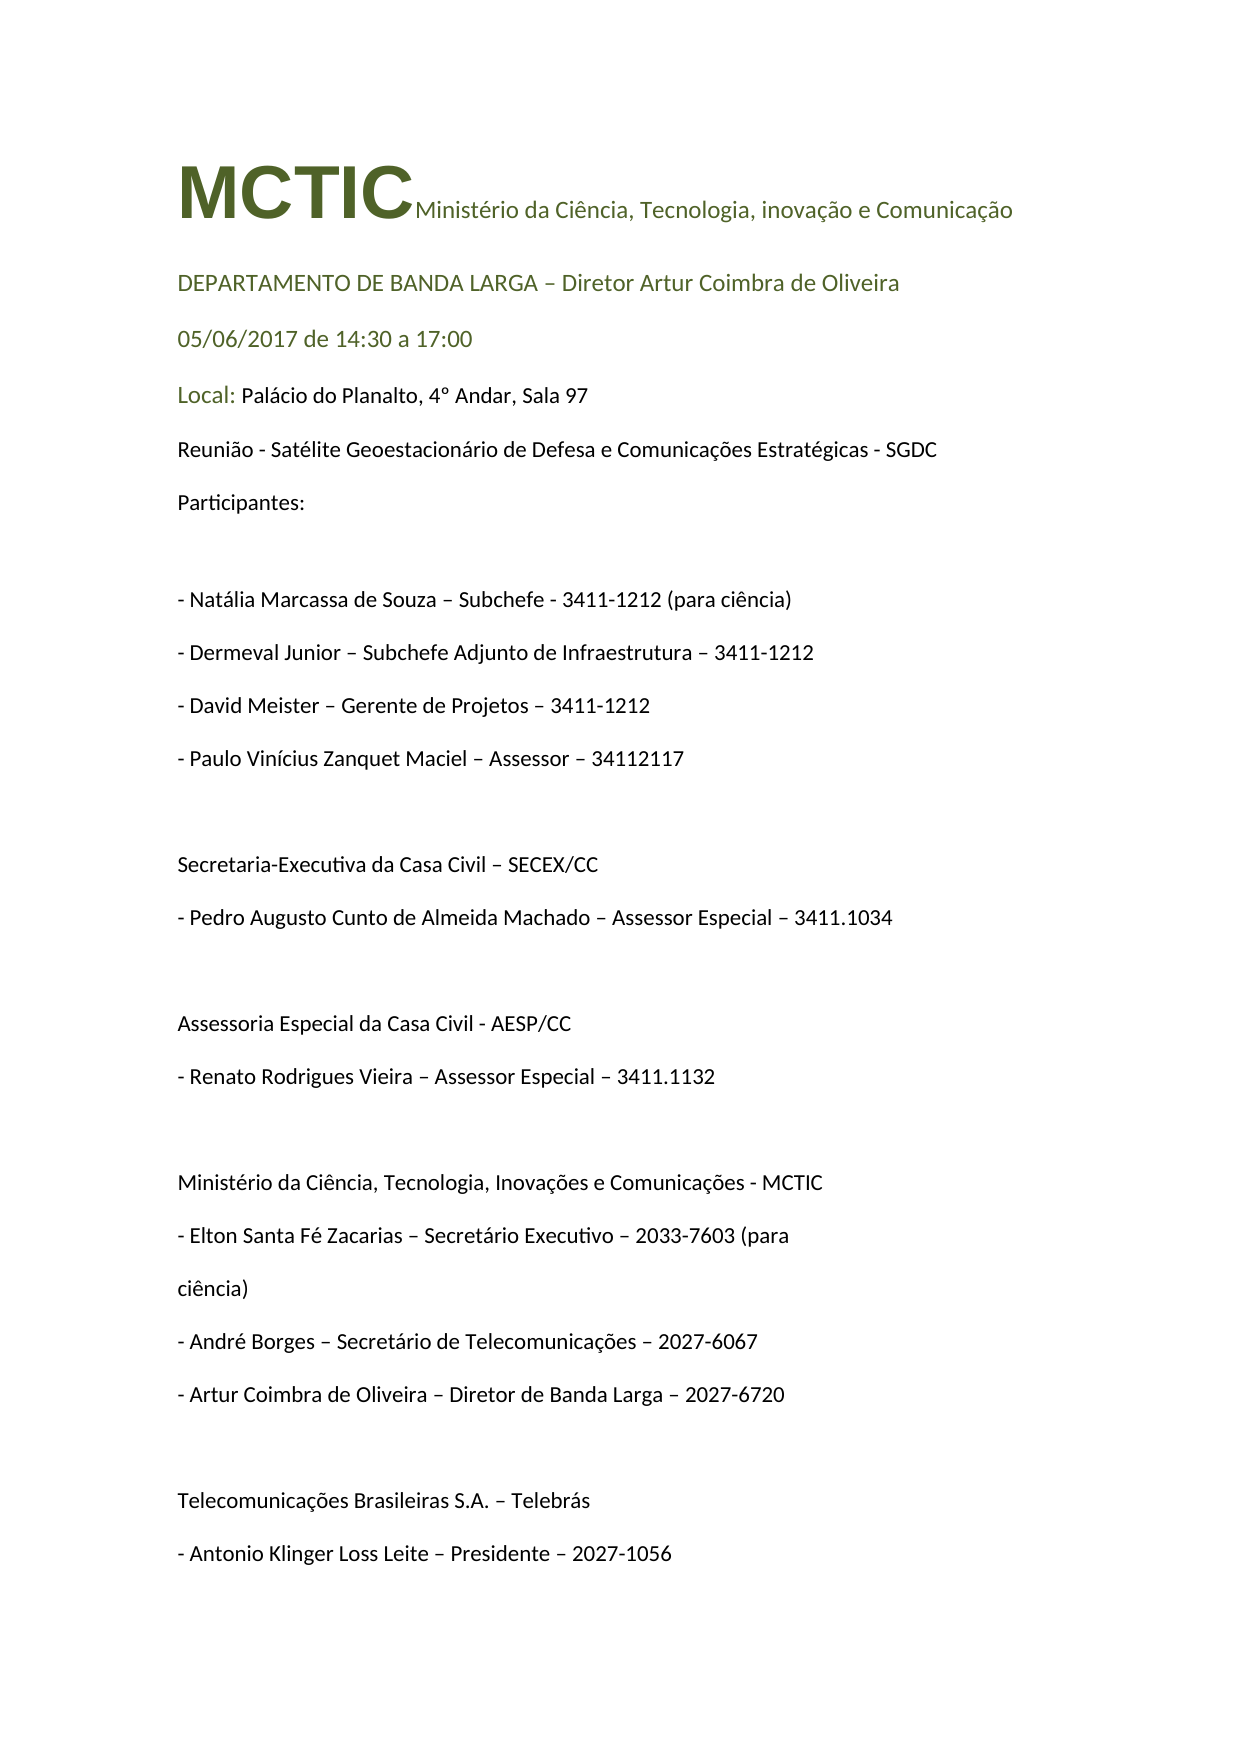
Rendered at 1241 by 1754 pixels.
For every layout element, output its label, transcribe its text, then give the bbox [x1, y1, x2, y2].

text 05/06/2017 de 14:30 a 17:00 [177, 323, 1063, 354]
text - Dermeval Junior – Subchefe Adjunto de Infraestrutura – 3411-1212 [177, 638, 1063, 666]
text Reunião - Satélite Geoestacionário de Defesa e Comunicações Estratégicas - SGDC [177, 435, 1063, 463]
text - Renato Rodrigues Vieira – Assessor Especial – 3411.1132 [177, 1062, 1063, 1090]
text DEPARTAMENTO DE BANDA LARGA – Diretor Artur Coimbra de Oliveira [177, 268, 1063, 298]
text - Artur Coimbra de Oliveira – Diretor de Banda Larga – 2027-6720 [177, 1380, 1063, 1408]
text Local: Palácio do Planalto, 4º Andar, Sala 97 [177, 379, 1063, 410]
text - Antonio Klinger Loss Leite – Presidente – 2027-1056 [177, 1539, 1063, 1567]
text - Paulo Vinícius Zanquet Maciel – Assessor – 34112117 [177, 744, 1063, 772]
text MCTICMinistério da Ciência, Tecnologia, inovação e Comunicação [177, 148, 1063, 234]
text Secretaria-Executiva da Casa Civil – SECEX/CC [177, 850, 1063, 878]
text ciência) [177, 1274, 1063, 1302]
text - Elton Santa Fé Zacarias – Secretário Executivo – 2033-7603 (para [177, 1221, 1063, 1249]
text Assessoria Especial da Casa Civil - AESP/CC [177, 1009, 1063, 1037]
text Ministério da Ciência, Tecnologia, Inovações e Comunicações - MCTIC [177, 1168, 1063, 1196]
text - André Borges – Secretário de Telecomunicações – 2027-6067 [177, 1327, 1063, 1355]
text - Pedro Augusto Cunto de Almeida Machado – Assessor Especial – 3411.1034 [177, 903, 1063, 931]
text Telecomunicações Brasileiras S.A. – Telebrás [177, 1486, 1063, 1514]
text Participantes: - Natália Marcassa de Souza – Subchefe - 3411-1212 (para ciência) [177, 488, 1063, 613]
text - David Meister – Gerente de Projetos – 3411-1212 [177, 691, 1063, 719]
